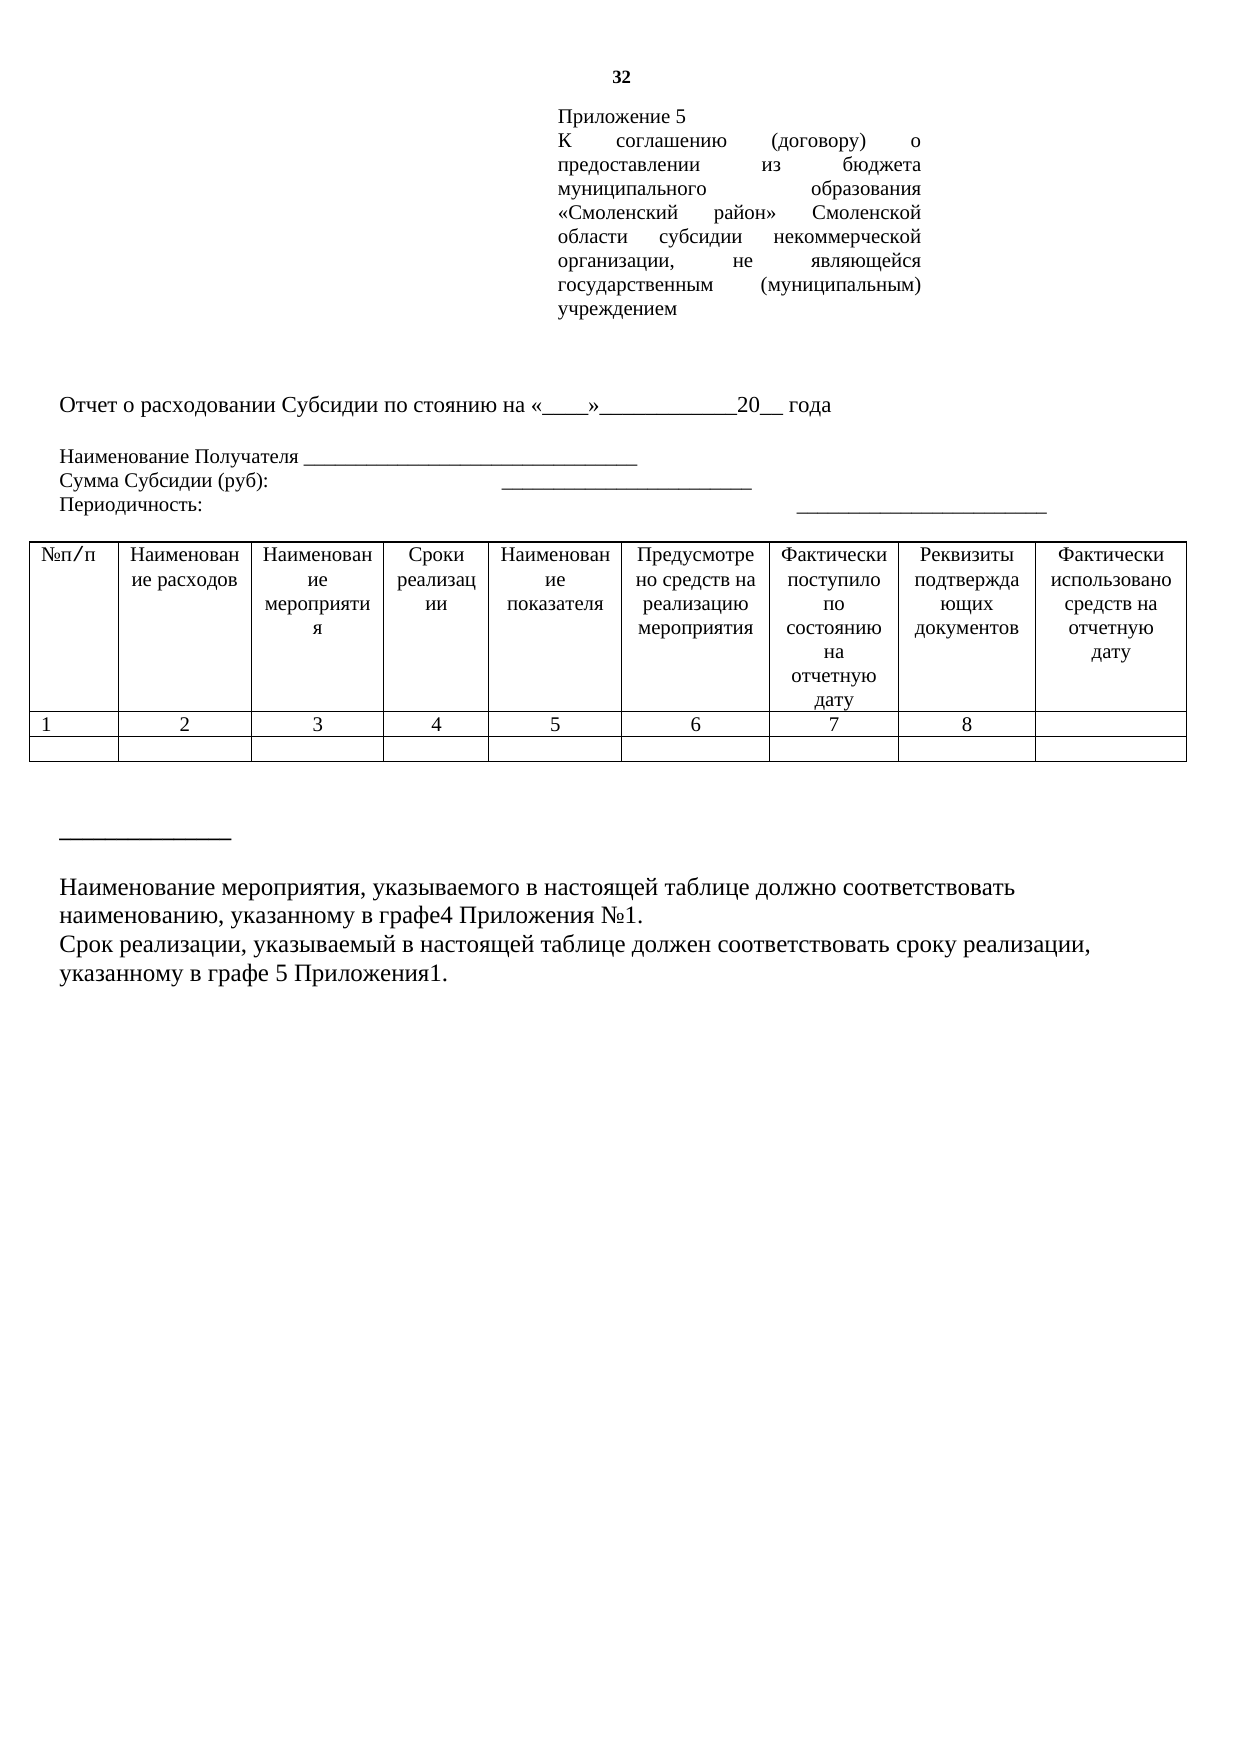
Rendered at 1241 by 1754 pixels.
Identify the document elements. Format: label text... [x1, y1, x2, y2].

text _______________ [59, 815, 1152, 843]
text Наименование мероприятия, указываемого в настоящей таблице должно соответствовать наименованию, указанному в графе4 Приложения №1. [59, 872, 1152, 929]
table_header Наименование мероприятия [252, 543, 383, 711]
table_cell [770, 737, 898, 761]
text Сумма Субсидии (руб): ________________________ [59, 468, 1152, 492]
table_header Наименование показателя [489, 543, 621, 711]
table_header Фактически использовано средств на отчетную дату [1036, 543, 1186, 711]
text Наименование Получателя ________________________________ [59, 444, 1152, 468]
table_header Предусмотрено средств на реализацию мероприятия [622, 543, 769, 711]
table_header Фактически поступило по состоянию на отчетную дату [770, 543, 898, 711]
table_cell [252, 737, 383, 761]
text Срок реализации, указываемый в настоящей таблице должен соответствовать сроку реализации, указанному в графе 5 Приложения1. [59, 929, 1152, 987]
table_cell [119, 737, 251, 761]
text Отчет о расходовании Субсидии по стоянию на «____»____________20__ года [59, 391, 1152, 418]
table_header Сроки реализации [384, 543, 488, 711]
table_cell [899, 737, 1035, 761]
table_header Реквизиты подтверждающих документов [899, 543, 1035, 711]
table_cell 7 [770, 712, 898, 736]
table_header №п/п [30, 543, 118, 711]
table_cell [489, 737, 621, 761]
table_cell 6 [622, 712, 769, 736]
text Периодичность: ________________________ [59, 492, 1152, 516]
table_cell 2 [119, 712, 251, 736]
table_cell 8 [899, 712, 1035, 736]
table_cell 3 [252, 712, 383, 736]
table_cell [622, 737, 769, 761]
table_cell [384, 737, 488, 761]
table_cell 5 [489, 712, 621, 736]
table_cell 1 [30, 712, 118, 736]
table_cell [1036, 712, 1186, 736]
table_header Приложение 5 К соглашению (договору) о предоставлении из бюджета муниципального образования «Смоленский район» Смоленской области субсидии некоммерческой организации, не являющейся государственным (муниципальным) учреждением [546, 104, 932, 339]
table_header Наименование расходов [119, 543, 251, 711]
table_cell 4 [384, 712, 488, 736]
table_cell [30, 737, 118, 761]
table_cell [1036, 737, 1186, 761]
